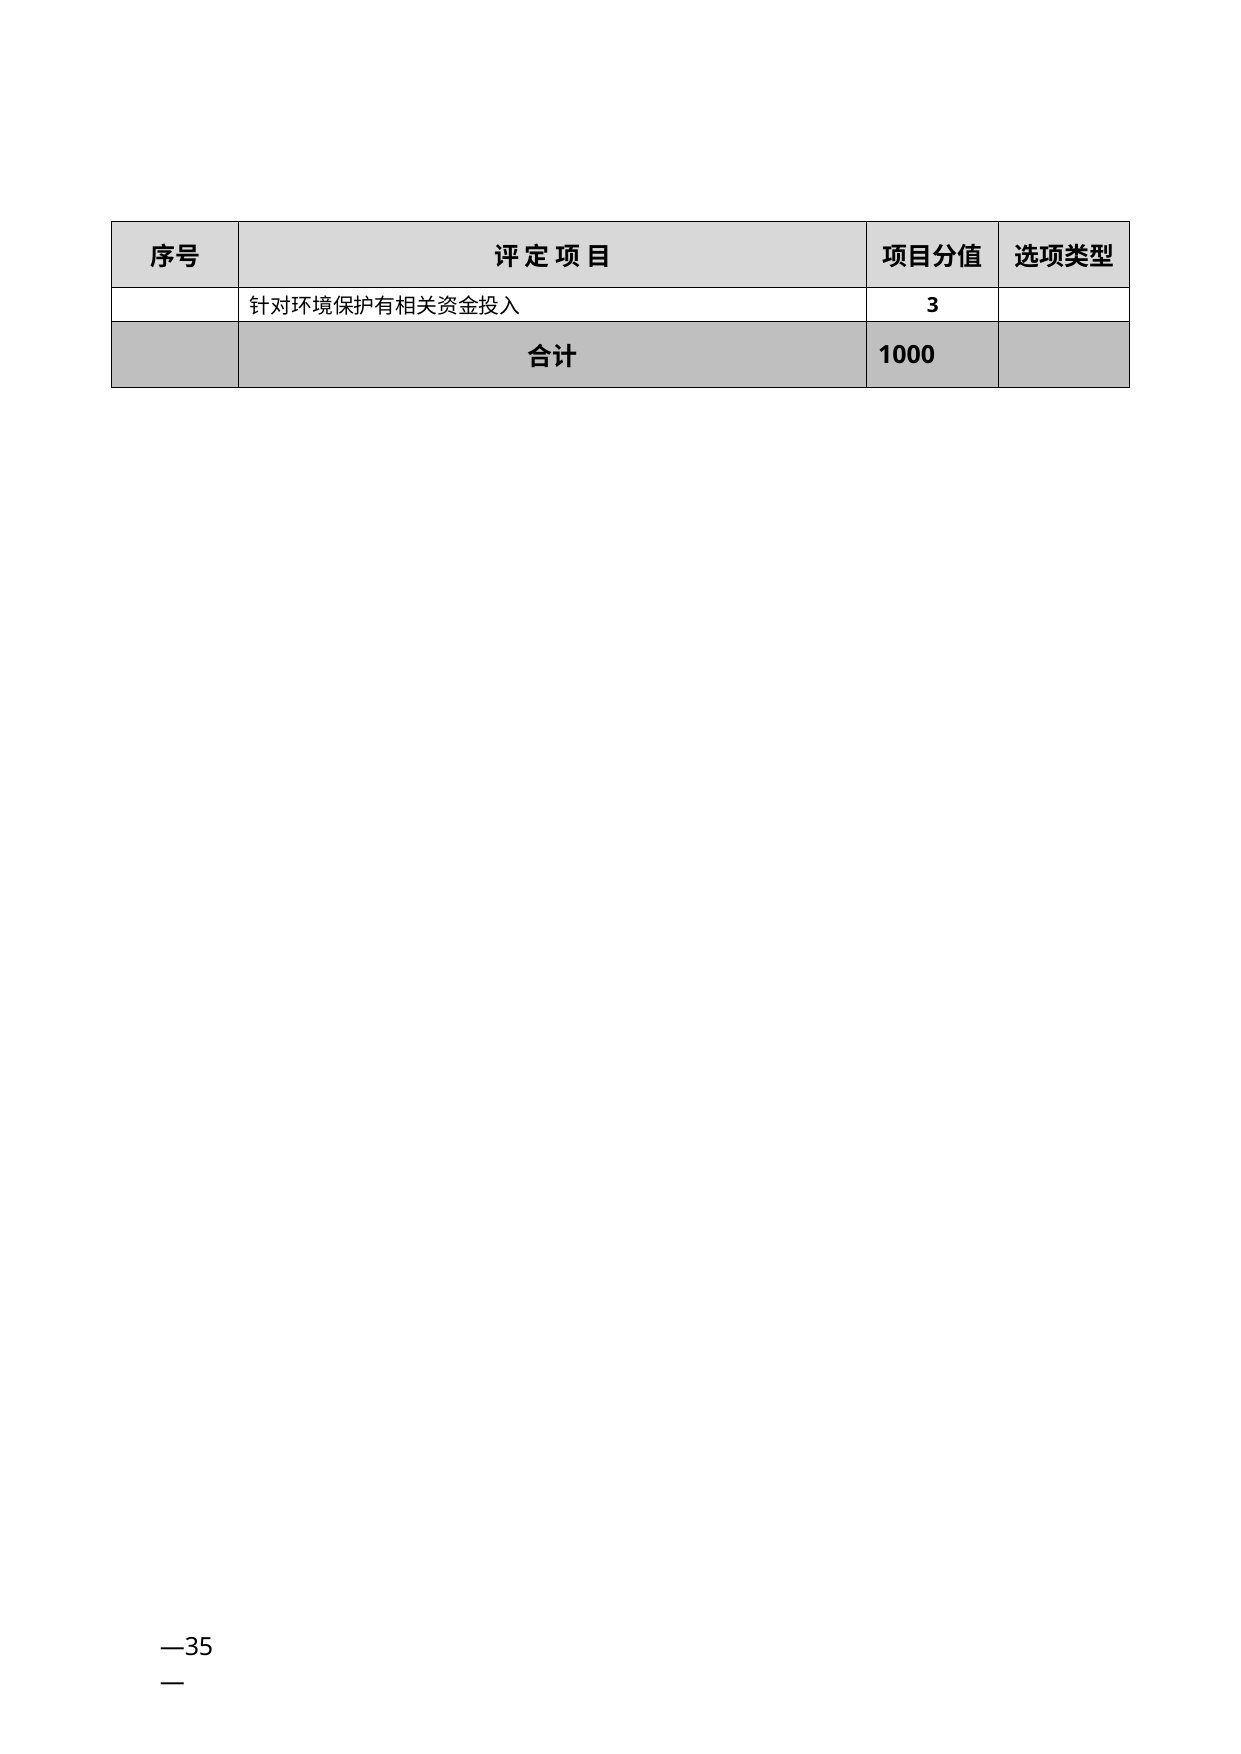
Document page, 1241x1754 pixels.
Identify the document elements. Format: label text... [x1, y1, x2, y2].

table_cell 1000 [867, 322, 998, 387]
table_cell 合计 [239, 322, 866, 387]
table_cell 3 [867, 288, 998, 321]
table_header 项目分值 [867, 222, 998, 287]
table_header 选项类型 [999, 222, 1129, 287]
table_cell 针对环境保护有相关资金投入 [239, 288, 866, 321]
table_cell [112, 322, 238, 387]
table_header 评 定 项 目 [239, 222, 866, 287]
table_header 序号 [112, 222, 238, 287]
table_cell [999, 322, 1129, 387]
